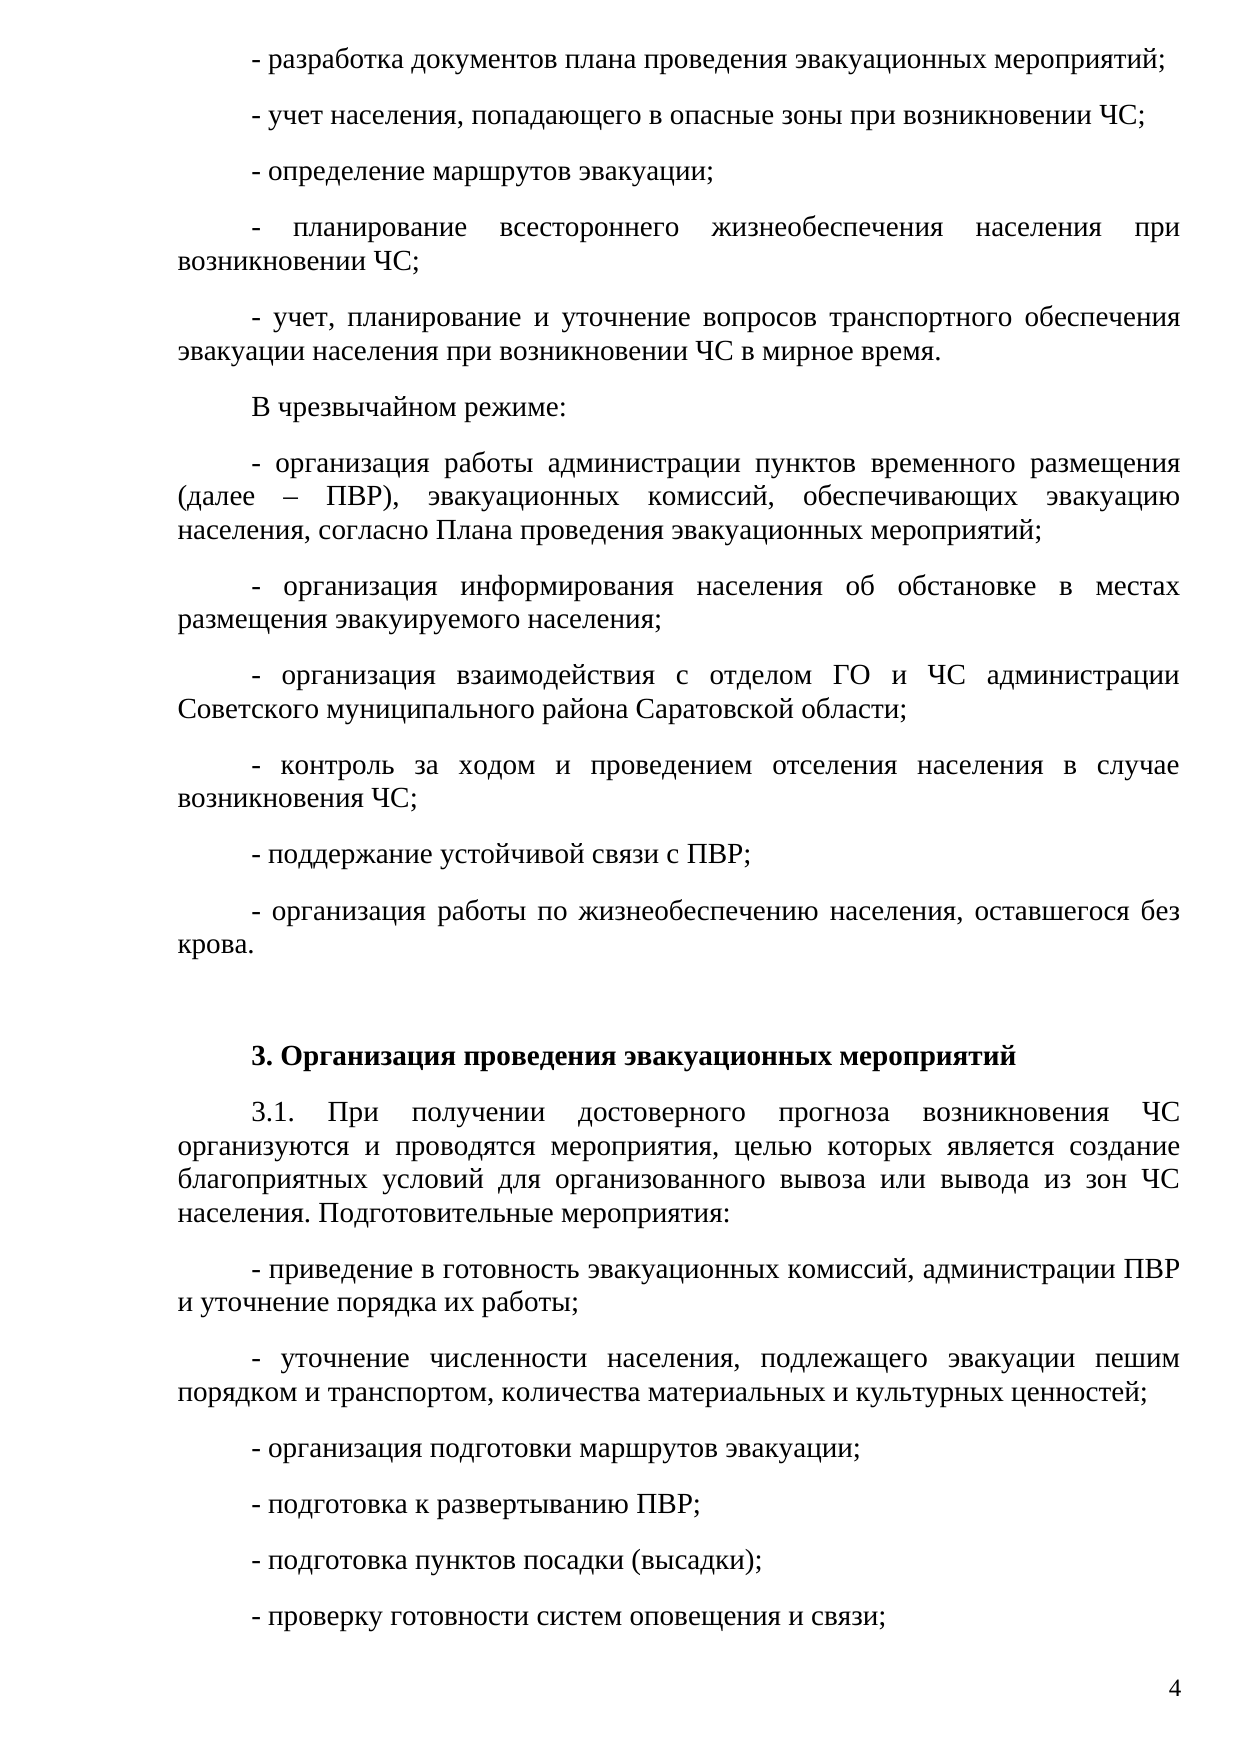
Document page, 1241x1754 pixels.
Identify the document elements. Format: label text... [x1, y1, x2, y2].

text - организация взаимодействия с отделом ГО и ЧС администрации Советского муниципального района Саратовской области; [177, 657, 1181, 724]
text 3. Организация проведения эвакуационных мероприятий [177, 1038, 1181, 1072]
text - определение маршрутов эвакуации; [177, 153, 1181, 187]
text - планирование всестороннего жизнеобеспечения населения при возникновении ЧС; [177, 209, 1181, 277]
text - разработка документов плана проведения эвакуационных мероприятий; [177, 41, 1181, 75]
text - контроль за ходом и проведением отселения населения в случае возникновения ЧС; [177, 747, 1181, 814]
text - учет населения, попадающего в опасные зоны при возникновении ЧС; [177, 97, 1181, 131]
text - подготовка пунктов посадки (высадки); [177, 1542, 1181, 1576]
text - приведение в готовность эвакуационных комиссий, администрации ПВР и уточнение порядка их работы; [177, 1251, 1181, 1318]
text 3.1. При получении достоверного прогноза возникновения ЧС организуются и проводятся мероприятия, целью которых является создание благоприятных условий для организованного вывоза или вывода из зон ЧС населения. Подготовительные мероприятия: [177, 1094, 1181, 1228]
text - учет, планирование и уточнение вопросов транспортного обеспечения эвакуации населения при возникновении ЧС в мирное время. [177, 299, 1181, 366]
text В чрезвычайном режиме: [177, 389, 1181, 422]
text - подготовка к развертыванию ПВР; [177, 1486, 1181, 1520]
text - проверку готовности систем оповещения и связи; [177, 1598, 1181, 1632]
text - организация подготовки маршрутов эвакуации; [177, 1430, 1181, 1464]
text - уточнение численности населения, подлежащего эвакуации пешим порядком и транспортом, количества материальных и культурных ценностей; [177, 1341, 1181, 1408]
text - организация работы администрации пунктов временного размещения (далее – ПВР), эвакуационных комиссий, обеспечивающих эвакуацию населения, согласно Плана проведения эвакуационных мероприятий; [177, 445, 1181, 545]
text - организация информирования населения об обстановке в местах размещения эвакуируемого населения; [177, 568, 1181, 635]
text - организация работы по жизнеобеспечению населения, оставшегося без крова. [177, 893, 1181, 960]
text - поддержание устойчивой связи с ПВР; [177, 837, 1181, 870]
